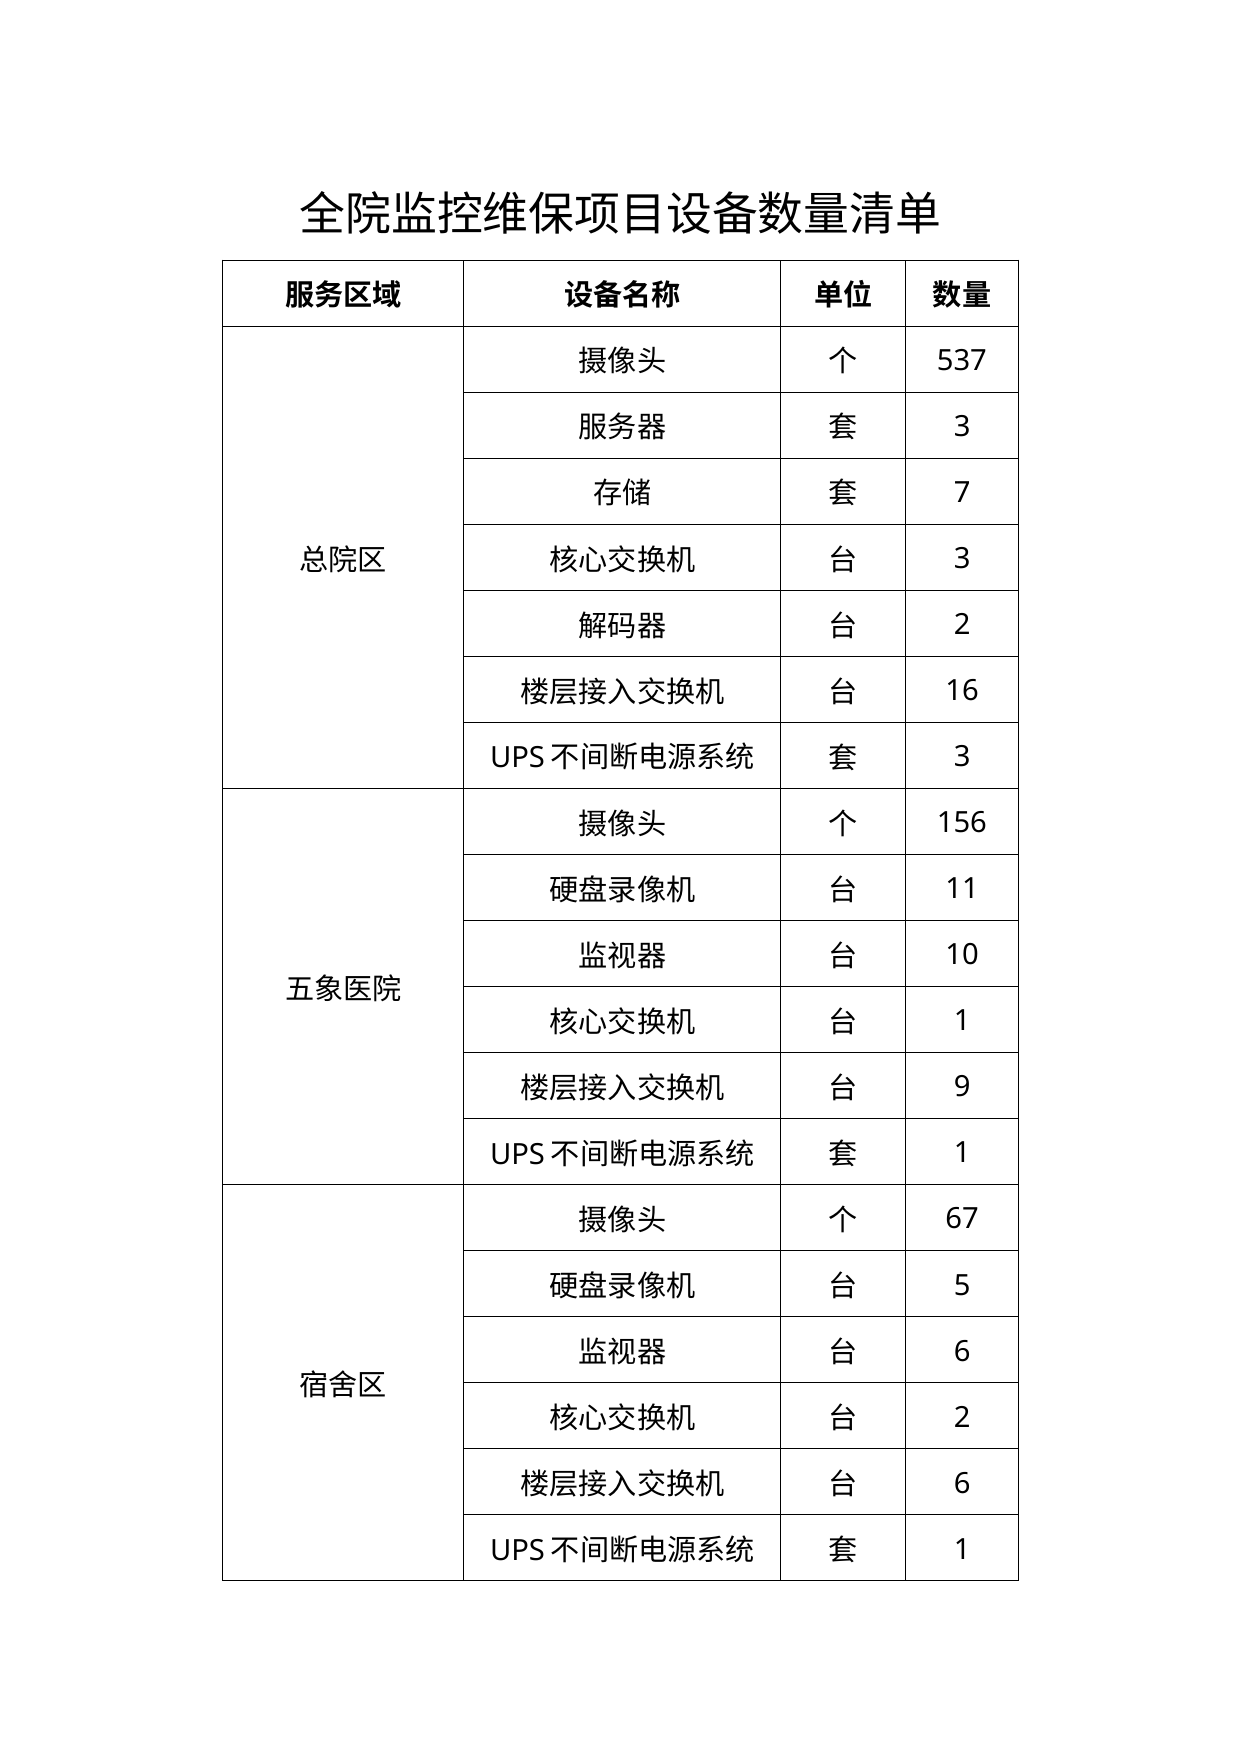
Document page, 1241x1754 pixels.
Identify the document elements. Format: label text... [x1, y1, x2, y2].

table_cell 2 [906, 1383, 1018, 1448]
table_cell 7 [906, 459, 1018, 524]
table_cell 套 [781, 723, 905, 788]
table_cell 个 [781, 1185, 905, 1250]
table_cell 台 [781, 591, 905, 656]
table_header 设备名称 [464, 261, 780, 326]
table_cell 楼层接入交换机 [464, 1449, 780, 1514]
table_cell 9 [906, 1053, 1018, 1118]
table_cell 台 [781, 855, 905, 920]
table_cell UPS不间断电源系统 [464, 723, 780, 788]
table_cell 1 [906, 1119, 1018, 1184]
table_cell 楼层接入交换机 [464, 657, 780, 722]
table_cell 5 [906, 1251, 1018, 1316]
table_cell 个 [781, 789, 905, 854]
table_cell 核心交换机 [464, 525, 780, 590]
table_cell 1 [906, 1515, 1018, 1580]
text 全院监控维保项目设备数量清单 [187, 162, 1053, 259]
table_cell 67 [906, 1185, 1018, 1250]
table_header 数量 [906, 261, 1018, 326]
table_cell 11 [906, 855, 1018, 920]
table_cell 摄像头 [464, 789, 780, 854]
table_cell 套 [781, 1515, 905, 1580]
table_cell UPS不间断电源系统 [464, 1119, 780, 1184]
table_cell 解码器 [464, 591, 780, 656]
table_cell 台 [781, 921, 905, 986]
table_cell 核心交换机 [464, 987, 780, 1052]
table_cell 个 [781, 327, 905, 392]
table_cell 存储 [464, 459, 780, 524]
table_cell 3 [906, 393, 1018, 458]
table_cell 服务器 [464, 393, 780, 458]
table_cell 摄像头 [464, 327, 780, 392]
table_cell 套 [781, 1119, 905, 1184]
table_cell 3 [906, 723, 1018, 788]
table_cell 6 [906, 1317, 1018, 1382]
table_cell 楼层接入交换机 [464, 1053, 780, 1118]
table_cell 台 [781, 1449, 905, 1514]
table_cell 五象医院 [223, 789, 463, 1184]
table_cell 台 [781, 1317, 905, 1382]
table_cell 2 [906, 591, 1018, 656]
table_cell 156 [906, 789, 1018, 854]
table_cell 3 [906, 525, 1018, 590]
table_cell 监视器 [464, 921, 780, 986]
table_cell 总院区 [223, 327, 463, 788]
table_cell 套 [781, 393, 905, 458]
table_cell 台 [781, 1383, 905, 1448]
table_cell 1 [906, 987, 1018, 1052]
table_cell 监视器 [464, 1317, 780, 1382]
table_cell 537 [906, 327, 1018, 392]
table_cell UPS不间断电源系统 [464, 1515, 780, 1580]
table_cell 摄像头 [464, 1185, 780, 1250]
table_cell 宿舍区 [223, 1185, 463, 1580]
table_header 服务区域 [223, 261, 463, 326]
table_cell 台 [781, 987, 905, 1052]
table_cell 16 [906, 657, 1018, 722]
table_cell 6 [906, 1449, 1018, 1514]
table_cell 硬盘录像机 [464, 1251, 780, 1316]
table_cell 套 [781, 459, 905, 524]
table_cell 台 [781, 1251, 905, 1316]
table_cell 台 [781, 1053, 905, 1118]
table_cell 台 [781, 657, 905, 722]
table_header 单位 [781, 261, 905, 326]
table_cell 10 [906, 921, 1018, 986]
table_cell 硬盘录像机 [464, 855, 780, 920]
table_cell 核心交换机 [464, 1383, 780, 1448]
table_cell 台 [781, 525, 905, 590]
